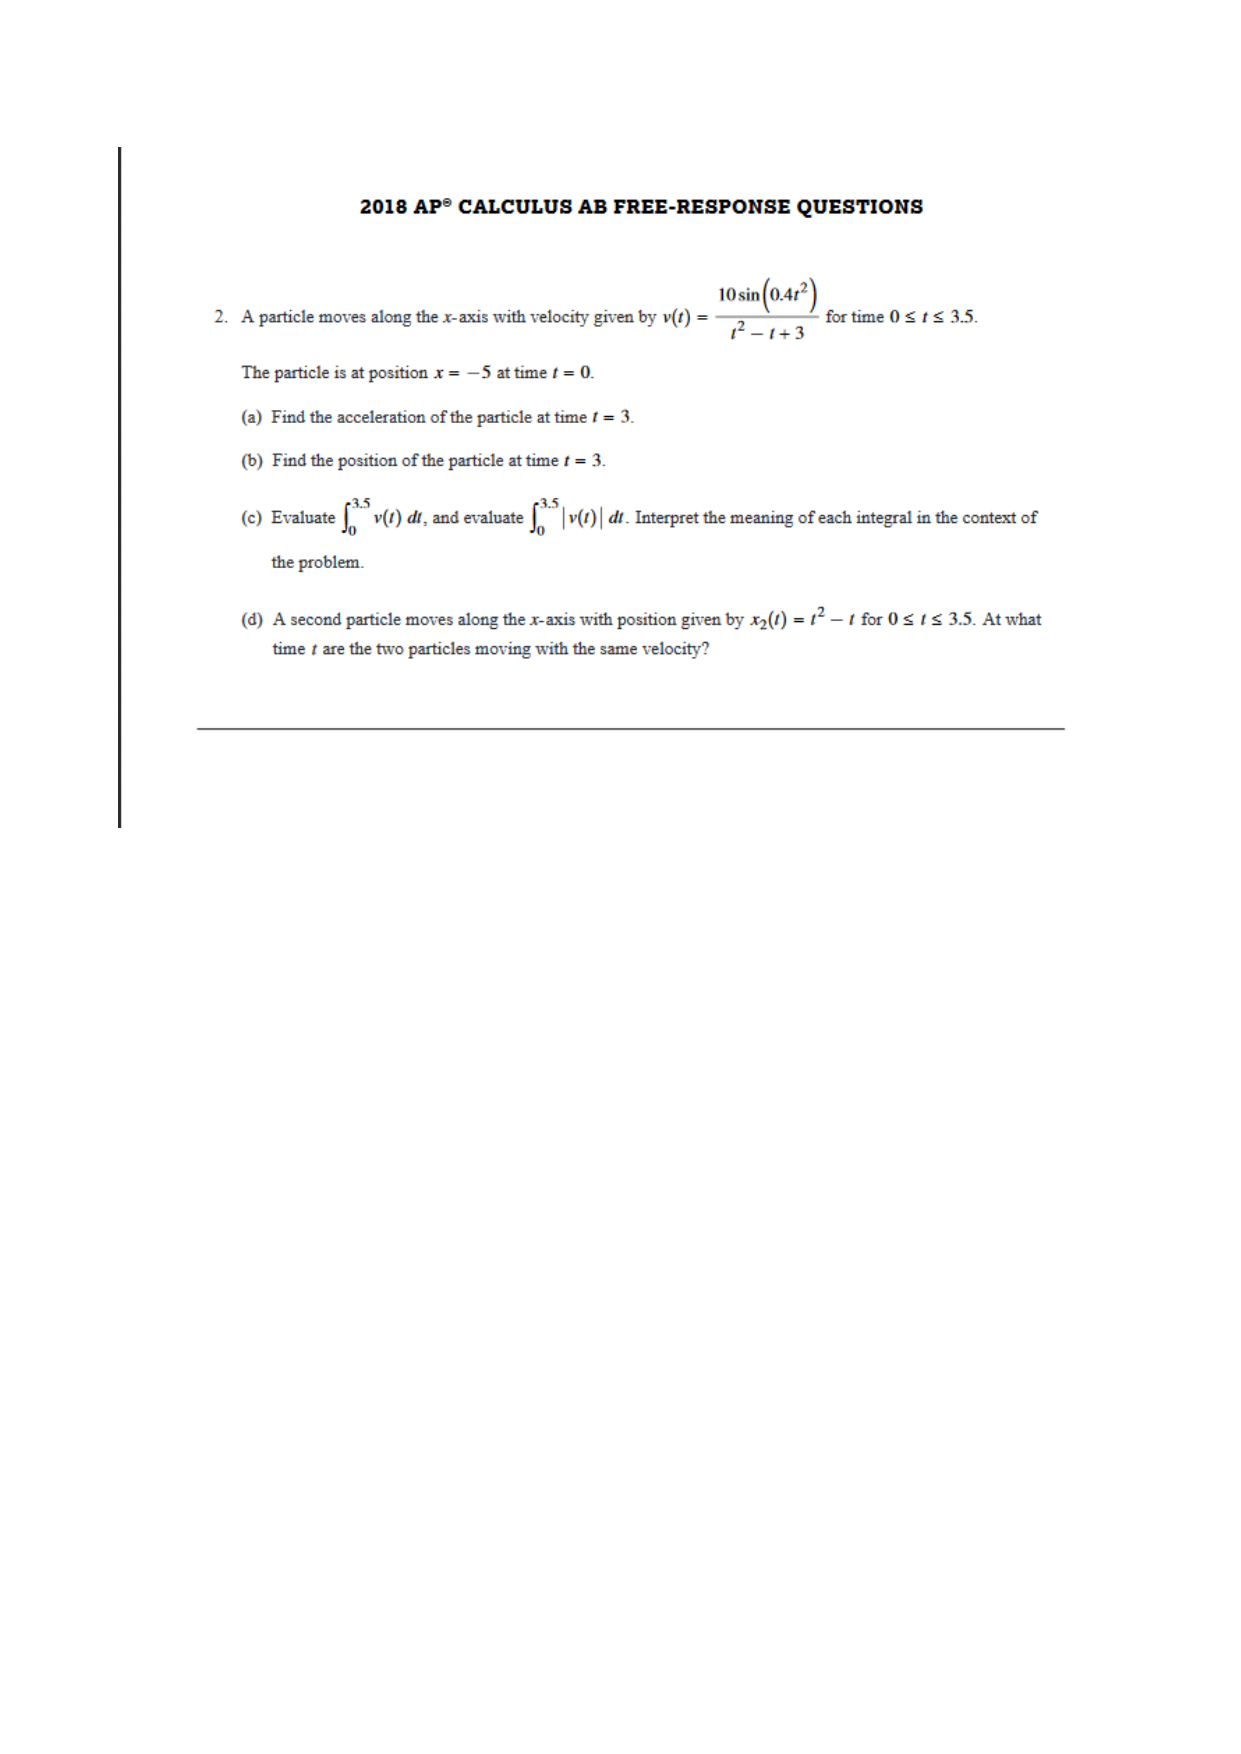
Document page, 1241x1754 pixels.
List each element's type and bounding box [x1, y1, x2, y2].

picture [118, 147, 1141, 828]
